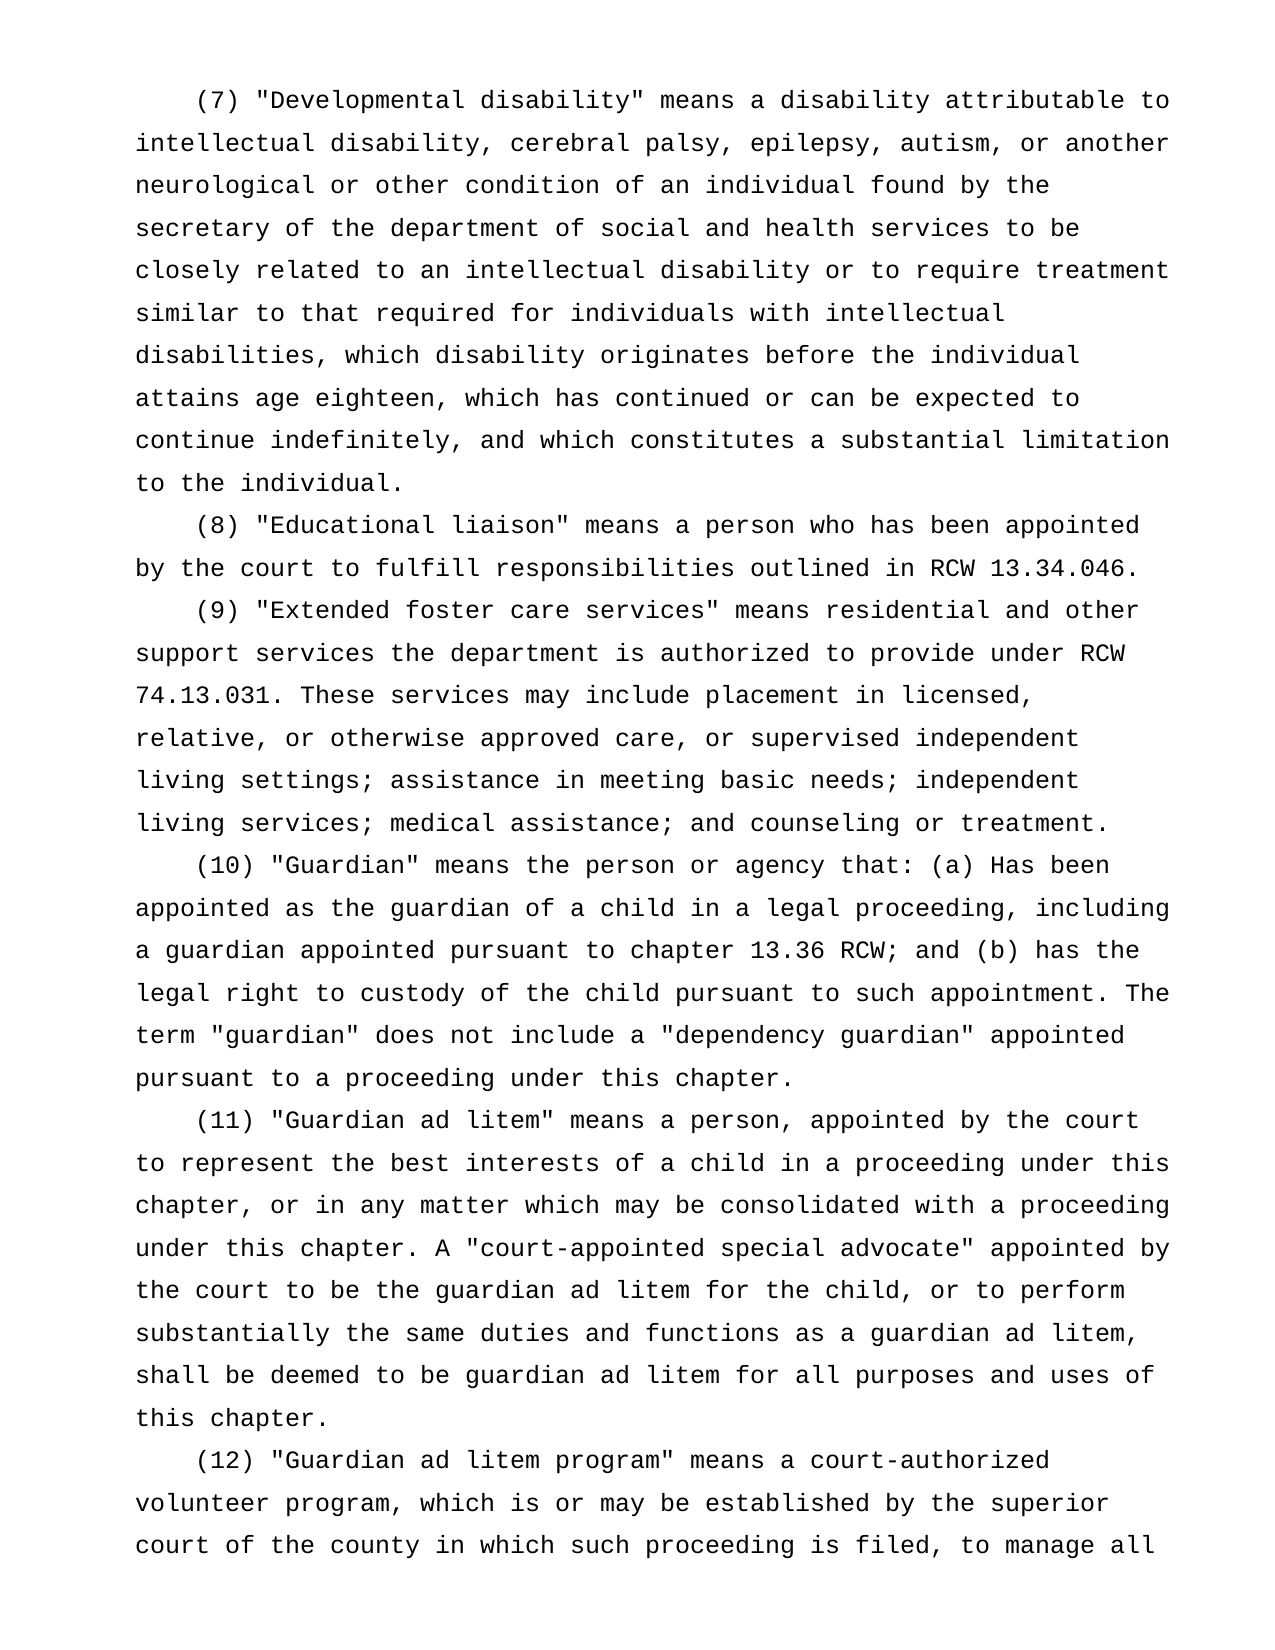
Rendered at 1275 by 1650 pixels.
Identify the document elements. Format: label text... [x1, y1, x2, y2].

text (8) "Educational liaison" means a person who has been appointed by the court to fulfill responsibilities outlined in RCW 13.34.046. [135, 500, 1170, 585]
text (11) "Guardian ad litem" means a person, appointed by the court to represent the best interests of a child in a proceeding under this chapter, or in any matter which may be consolidated with a proceeding under this chapter. A "court-appointed special advocate" appointed by the court to be the guardian ad litem for the child, or to perform substantially the same duties and functions as a guardian ad litem, shall be deemed to be guardian ad litem for all purposes and uses of this chapter. [135, 1095, 1170, 1435]
text (7) "Developmental disability" means a disability attributable to intellectual disability, cerebral palsy, epilepsy, autism, or another neurological or other condition of an individual found by the secretary of the department of social and health services to be closely related to an intellectual disability or to require treatment similar to that required for individuals with intellectual disabilities, which disability originates before the individual attains age eighteen, which has continued or can be expected to continue indefinitely, and which constitutes a substantial limitation to the individual. [135, 75, 1170, 500]
text (10) "Guardian" means the person or agency that: (a) Has been appointed as the guardian of a child in a legal proceeding, including a guardian appointed pursuant to chapter 13.36 RCW; and (b) has the legal right to custody of the child pursuant to such appointment. The term "guardian" does not include a "dependency guardian" appointed pursuant to a proceeding under this chapter. [135, 840, 1170, 1095]
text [135, 1435, 1170, 1562]
text (9) "Extended foster care services" means residential and other support services the department is authorized to provide under RCW 74.13.031. These services may include placement in licensed, relative, or otherwise approved care, or supervised independent living settings; assistance in meeting basic needs; independent living services; medical assistance; and counseling or treatment. [135, 585, 1170, 840]
